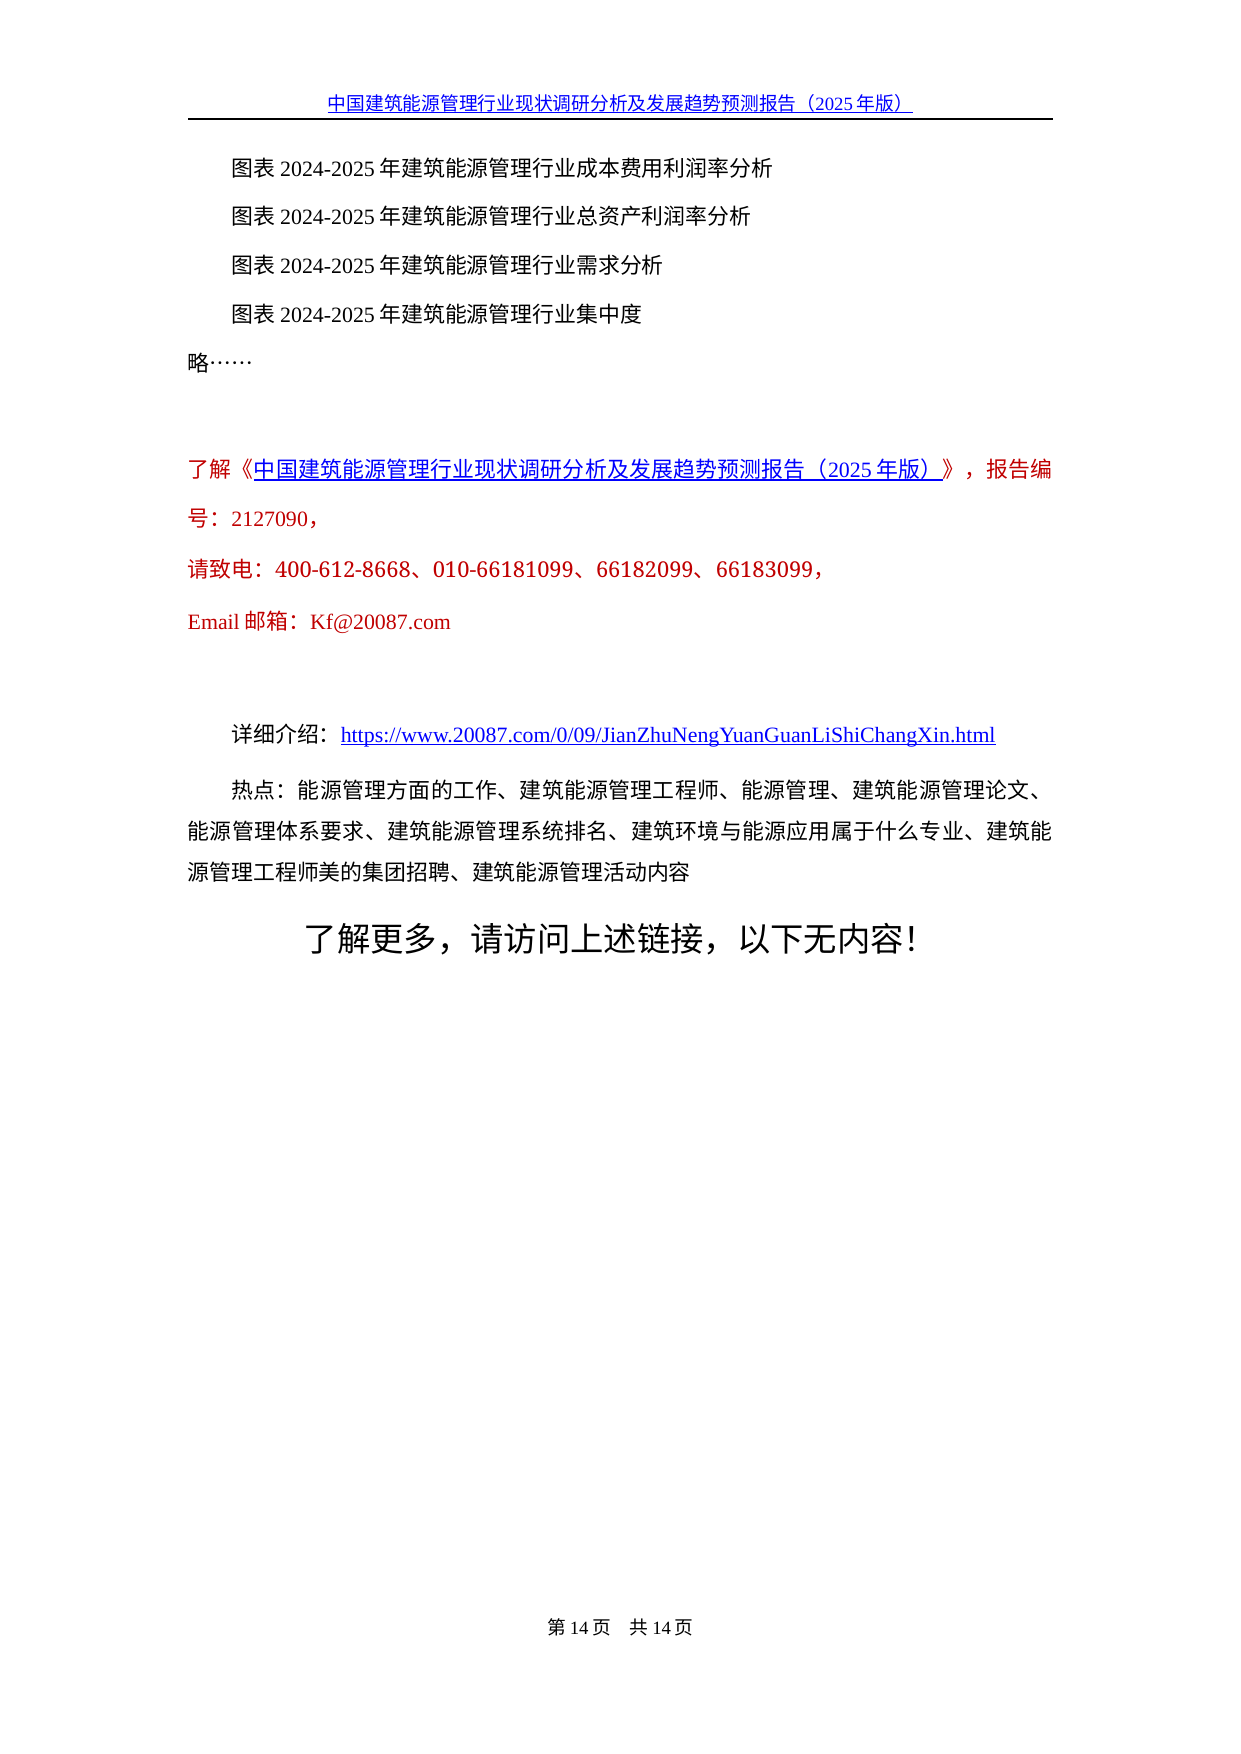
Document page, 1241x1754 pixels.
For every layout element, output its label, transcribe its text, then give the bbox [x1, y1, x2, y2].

text 了解《中国建筑能源管理行业现状调研分析及发展趋势预测报告（2025年版）》，报告编号：2127090， [187, 452, 1053, 533]
text 详细介绍：https://www.20087.com/0/09/JianZhuNengYuanGuanLiShiChangXin.html [187, 716, 1053, 749]
text 请致电：400-612-8668、010-66181099、66182099、66183099， [187, 552, 1053, 584]
text Email邮箱：Kf@20087.com [187, 603, 1053, 636]
title 了解更多，请访问上述链接，以下无内容！ [187, 904, 1053, 969]
text 热点：能源管理方面的工作、建筑能源管理工程师、能源管理、建筑能源管理论文、能源管理体系要求、建筑能源管理系统排名、建筑环境与能源应用属于什么专业、建筑能源管理工程师美的集团招聘、建筑能源管理活动内容 [187, 773, 1053, 887]
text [187, 150, 1053, 378]
